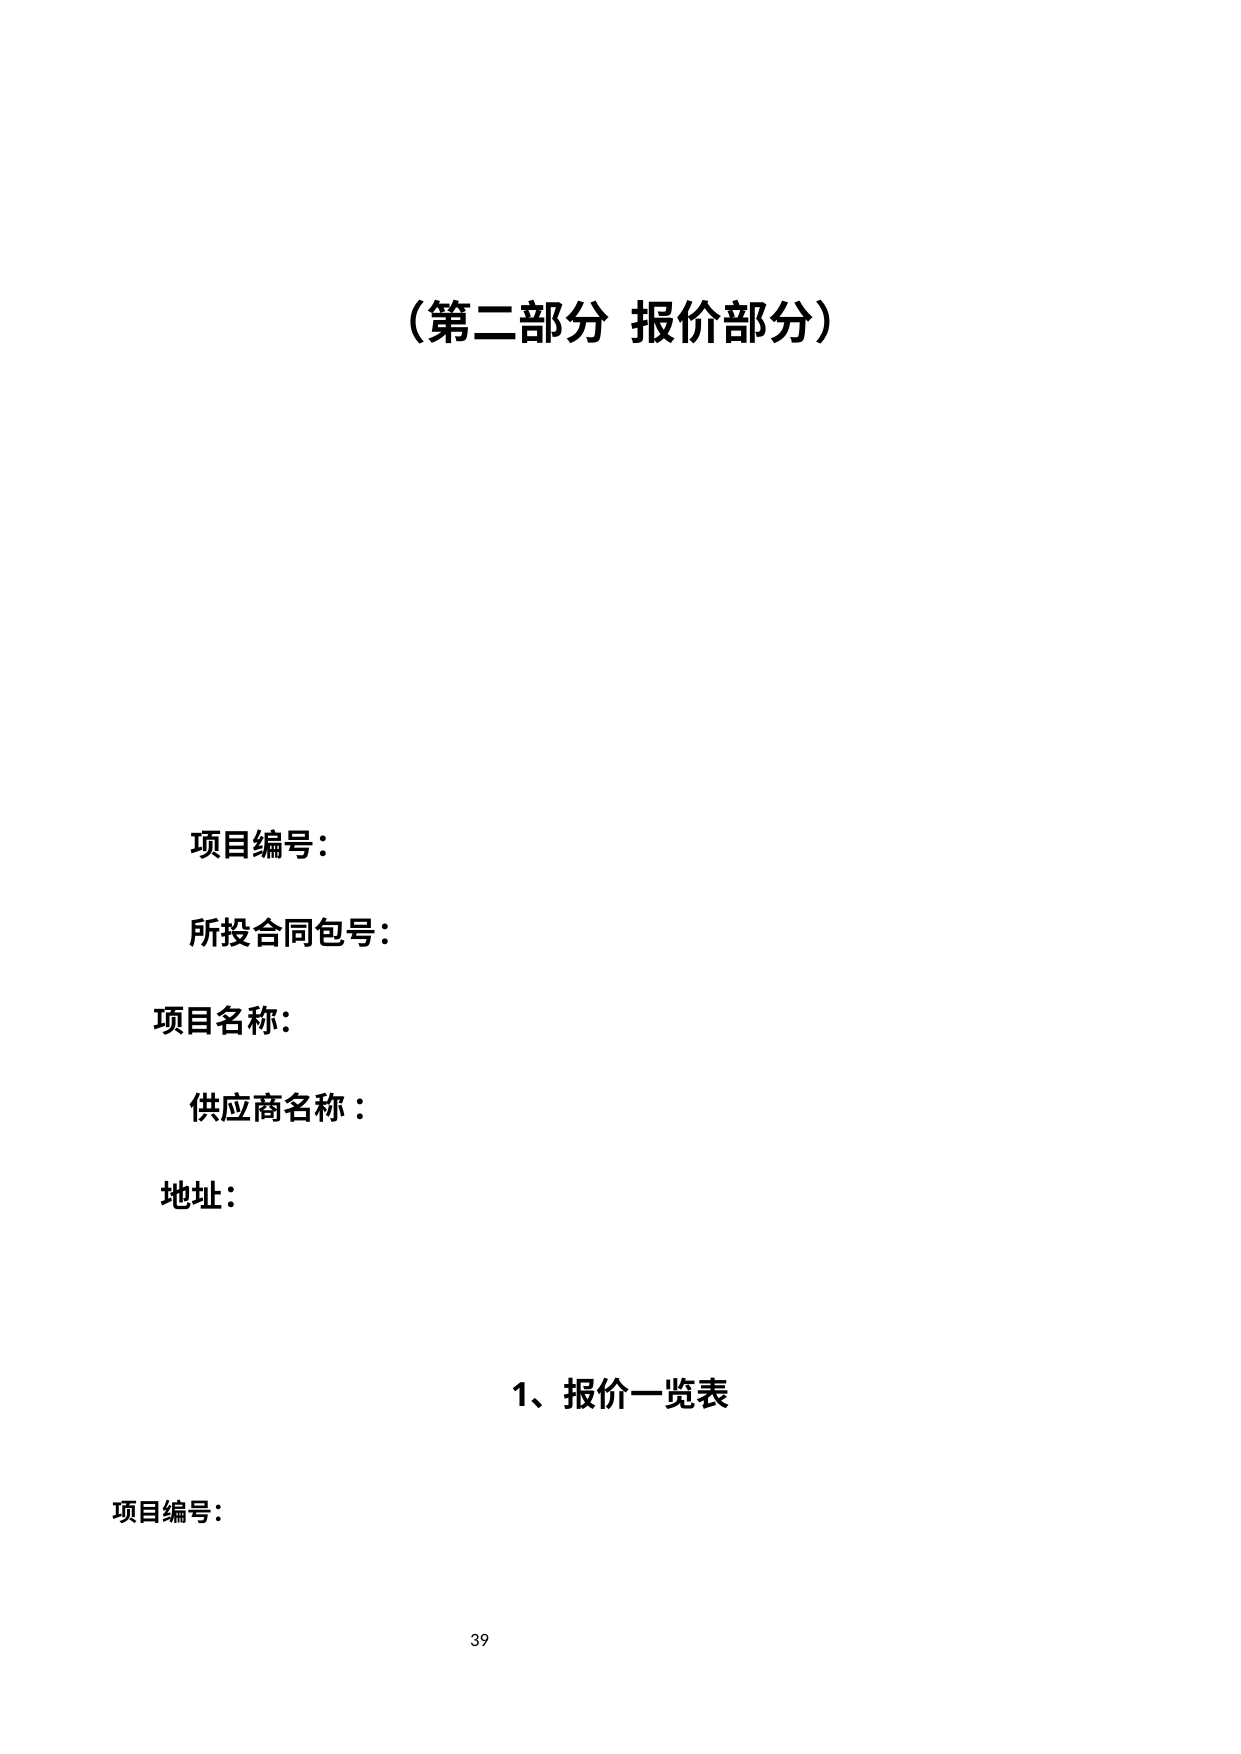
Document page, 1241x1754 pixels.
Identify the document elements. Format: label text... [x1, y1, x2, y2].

text 供应商名称 ： [112, 1074, 1128, 1139]
text 项目名称： [112, 986, 1128, 1051]
subtitle 1、报价一览表 [112, 1360, 1128, 1425]
text 项目编号： [112, 811, 1128, 876]
text （第二部分 报价部分） [112, 271, 1128, 368]
text 地址： [112, 1161, 1128, 1226]
subtitle 项目编号： [112, 1478, 1128, 1543]
text 所投合同包号： [112, 898, 1128, 963]
